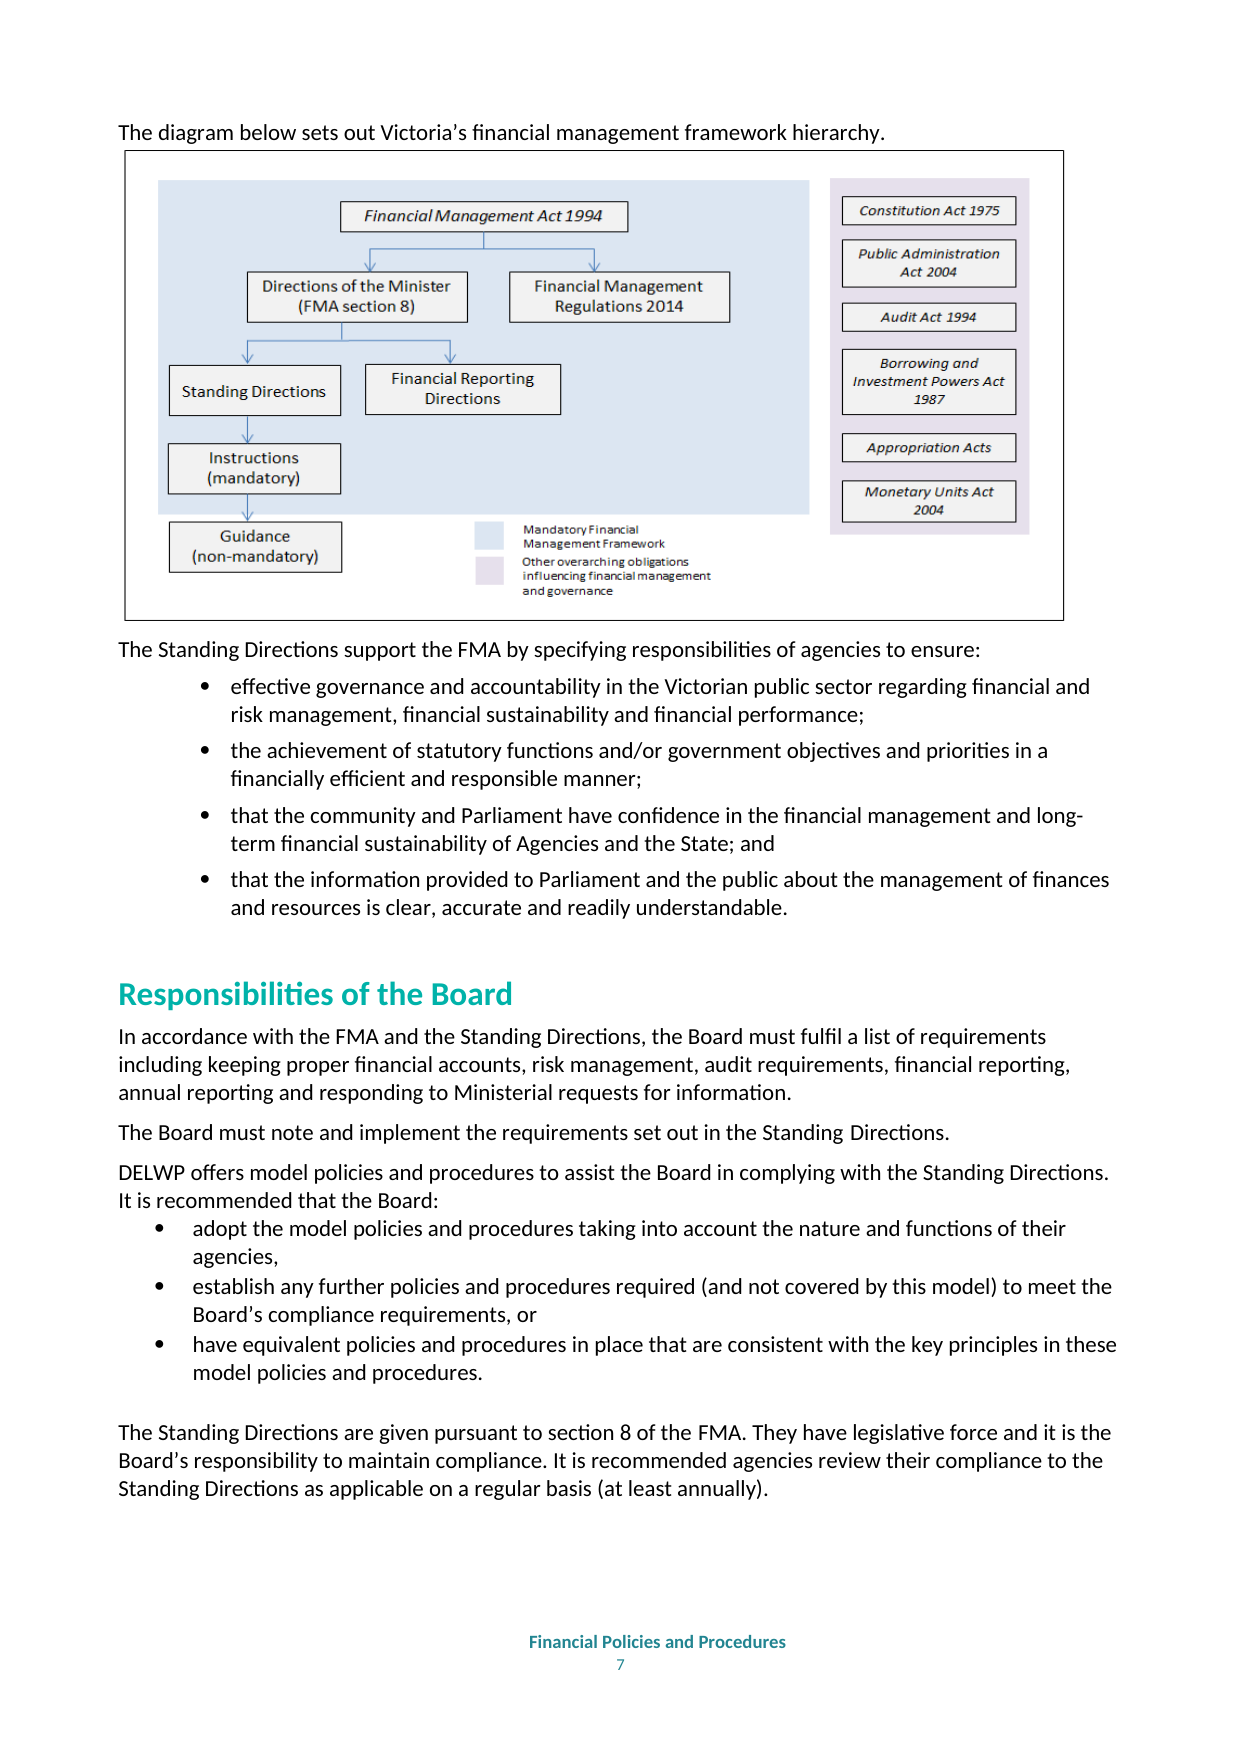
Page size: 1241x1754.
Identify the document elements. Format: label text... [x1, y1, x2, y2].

text that the community and Parliament have confidence in the financial management and long-term financial sustainability of Agencies and the State; and [201, 801, 1122, 857]
list have equivalent policies and procedures in place that are consistent with the key principles in these model policies and procedures. [155, 1330, 1122, 1386]
list adopt the model policies and procedures taking into account the nature and functions of their agencies, [155, 1214, 1122, 1270]
text effective governance and accountability in the Victorian public sector regarding financial and risk management, financial sustainability and financial performance; [201, 672, 1122, 728]
text DELWP offers model policies and procedures to assist the Board in complying with the Standing Directions. It is recommended that the Board: [118, 1158, 1122, 1214]
text The Standing Directions are given pursuant to section 8 of the FMA. They have legislative force and it is the Board’s responsibility to maintain compliance. It is recommended agencies review their compliance to the Standing Directions as applicable on a regular basis (at least annually). [118, 1418, 1122, 1502]
picture [118, 146, 1075, 634]
text The Standing Directions support the FMA by specifying responsibilities of agencies to ensure: [118, 636, 1122, 664]
text that the information provided to Parliament and the public about the management of finances and resources is clear, accurate and readily understandable. [201, 865, 1122, 921]
text In accordance with the FMA and the Standing Directions, the Board must fulfil a list of requirements including keeping proper financial accounts, risk management, audit requirements, financial reporting, annual reporting and responding to Ministerial requests for information. [118, 1022, 1122, 1106]
text the achievement of statutory functions and/or government objectives and priorities in a financially efficient and responsible manner; [201, 736, 1122, 792]
text The Board must note and implement the requirements set out in the Standing Directions. [118, 1118, 1122, 1146]
subtitle Responsibilities of the Board [118, 982, 1122, 1012]
list establish any further policies and procedures required (and not covered by this model) to meet the Board’s compliance requirements, or [155, 1272, 1122, 1328]
